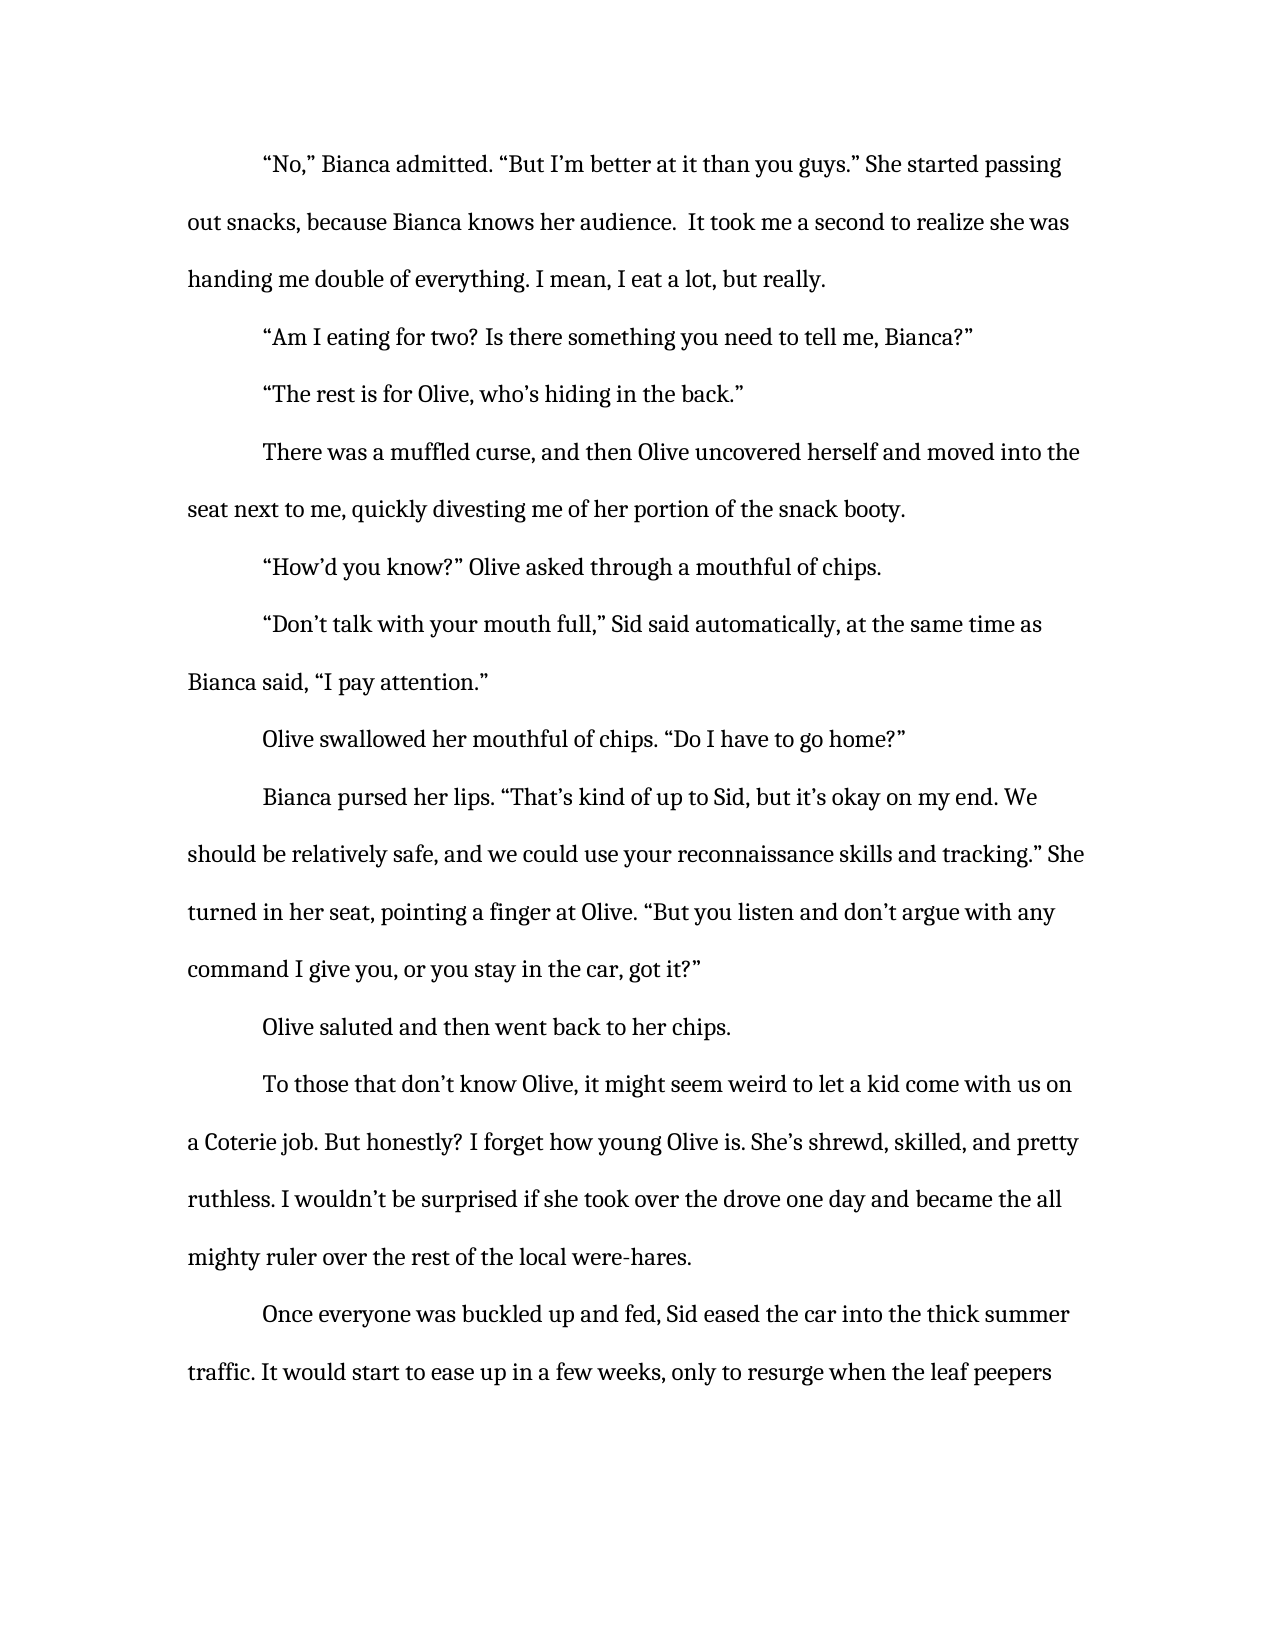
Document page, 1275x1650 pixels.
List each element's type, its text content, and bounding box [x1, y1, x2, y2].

text “How’d you know?” Olive asked through a mouthful of chips. [187, 552, 1087, 581]
text Olive swallowed her mouthful of chips. “Do I have to go home?” [187, 725, 1087, 754]
text “Don’t talk with your mouth full,” Sid said automatically, at the same time as Bianca said, “I pay attention.” [187, 610, 1087, 696]
text “No,” Bianca admitted. “But I’m better at it than you guys.” She started passing out snacks, because Bianca knows her audience. It took me a second to realize she was handing me double of everything. I mean, I eat a lot, but really. [187, 150, 1087, 294]
text There was a muffled curse, and then Olive uncovered herself and moved into the seat next to me, quickly divesting me of her portion of the snack booty. [187, 437, 1087, 524]
text Olive saluted and then went back to her chips. [187, 1012, 1087, 1041]
text “The rest is for Olive, who’s hiding in the back.” [187, 380, 1087, 409]
text Bianca pursed her lips. “That’s kind of up to Sid, but it’s okay on my end. We should be relatively safe, and we could use your reconnaissance skills and tracking.” She turned in her seat, pointing a finger at Olive. “But you listen and don’t argue with any command I give you, or you stay in the car, got it?” [187, 782, 1087, 984]
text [187, 1300, 1087, 1386]
text To those that don’t know Olive, it might seem weird to let a kid come with us on a Coterie job. But honestly? I forget how young Olive is. She’s shrewd, skilled, and pretty ruthless. I wouldn’t be surprised if she took over the drove one day and became the all mighty ruler over the rest of the local were-hares. [187, 1070, 1087, 1271]
text “Am I eating for two? Is there something you need to tell me, Bianca?” [187, 322, 1087, 351]
